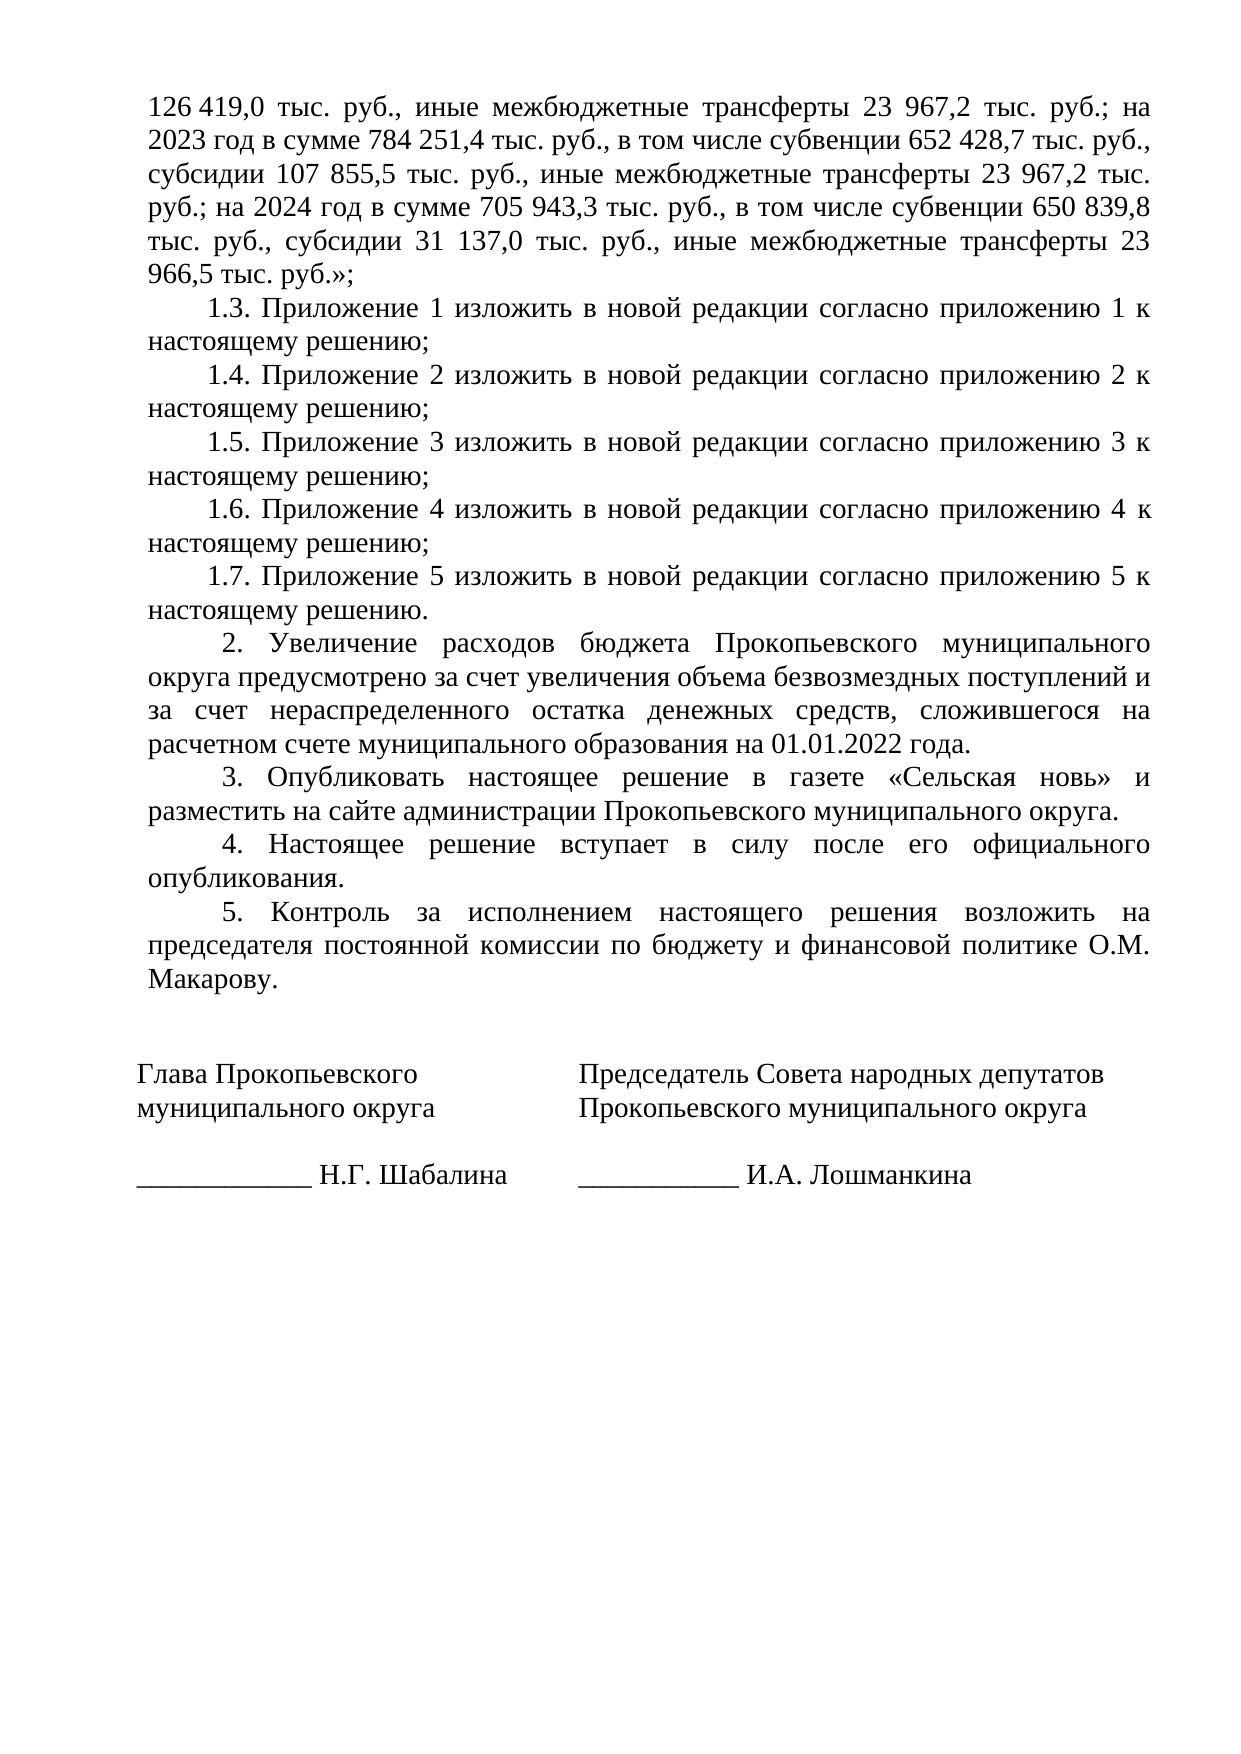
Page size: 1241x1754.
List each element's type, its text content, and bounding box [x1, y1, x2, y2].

table_header Глава Прокопьевского муниципального округа ____________ Н.Г. Шабалина [125, 1057, 567, 1199]
text 1.7. Приложение 5 изложить в новой редакции согласно приложению 5 к настоящему решению. [148, 558, 1152, 625]
text 4. Настоящее решение вступает в силу после его официального опубликования. [148, 827, 1152, 894]
text 3. Опубликовать настоящее решение в газете «Сельская новь» и разместить на сайте администрации Прокопьевского муниципального округа. [148, 759, 1152, 827]
text 1.3. Приложение 1 изложить в новой редакции согласно приложению 1 к настоящему решению; [148, 290, 1152, 357]
text 5. Контроль за исполнением настоящего решения возложить на председателя постоянной комиссии по бюджету и финансовой политике О.М. Макарову. [148, 894, 1152, 994]
text 1.4. Приложение 2 изложить в новой редакции согласно приложению 2 к настоящему решению; [148, 357, 1152, 424]
text 1.5. Приложение 3 изложить в новой редакции согласно приложению 3 к настоящему решению; [148, 424, 1152, 491]
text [148, 89, 1152, 290]
text 2. Увеличение расходов бюджета Прокопьевского муниципального округа предусмотрено за счет увеличения объема безвозмездных поступлений и за счет нераспределенного остатка денежных средств, сложившегося на расчетном счете муниципального образования на 01.01.2022 года. [148, 625, 1152, 759]
text 1.6. Приложение 4 изложить в новой редакции согласно приложению 4 к настоящему решению; [148, 491, 1152, 558]
table_header Председатель Совета народных депутатов Прокопьевского муниципального округа ___________ И.А. Лошманкина [567, 1057, 1174, 1199]
